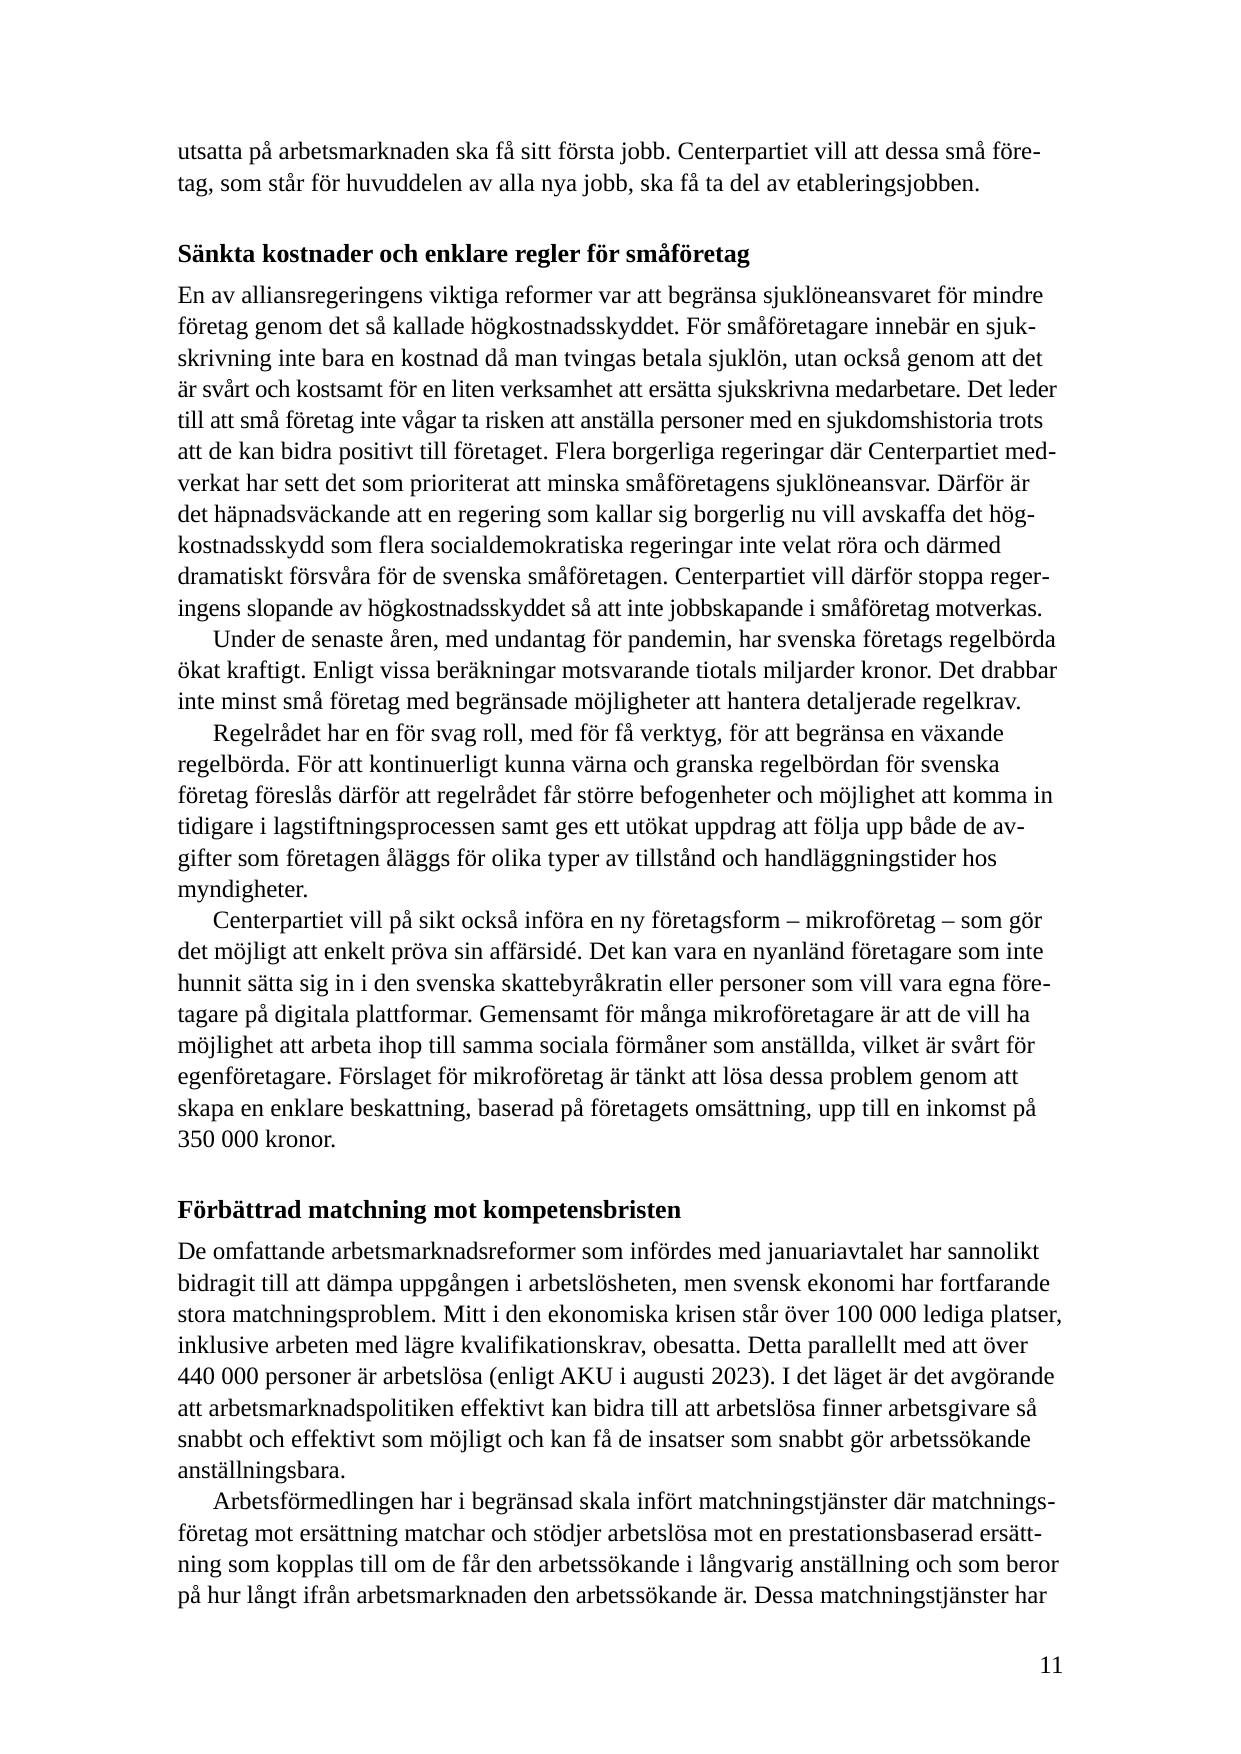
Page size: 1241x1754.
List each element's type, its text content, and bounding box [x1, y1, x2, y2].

subtitle Förbättrad matchning mot kompetensbristen [177, 1190, 1063, 1226]
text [177, 1484, 1063, 1609]
subtitle Sänkta kostnader och enklare regler för småföretag [177, 234, 1063, 269]
text En av alliansregeringens viktiga reformer var att begränsa sjuklöneansvaret för mindre företag genom det så kallade högkostnadsskyddet. För småföretagare innebär en sjukskrivning inte bara en kostnad då man tvingas betala sjuklön, utan också genom att det är svårt och kostsamt för en liten verksamhet att ersätta sjukskrivna medarbetare. Det leder till att små företag inte vågar ta risken att anställa personer med en sjukdomshistoria trots att de kan bidra positivt till företaget. Flera borgerliga regeringar där Centerpartiet medverkat har sett det som prioriterat att minska småföretagens sjuklöneansvar. Därför är det häpnadsväckande att en regering som kallar sig borgerlig nu vill avskaffa det högkostnadsskydd som flera socialdemokratiska regeringar inte velat röra och därmed dramatiskt försvåra för de svenska småföretagen. Centerpartiet vill därför stoppa regeringens slopande av högkostnadsskyddet så att inte jobbskapande i småföretag motverkas. [177, 278, 1063, 621]
text De omfattande arbetsmarknadsreformer som infördes med januariavtalet har sannolikt bidragit till att dämpa uppgången i arbetslösheten, men svensk ekonomi har fortfarande stora matchningsproblem. Mitt i den ekonomiska krisen står över 100 000 lediga platser, inklusive arbeten med lägre kvalifikationskrav, obesatta. Detta parallellt med att över 440 000 personer är arbetslösa (enligt AKU i augusti 2023). I det läget är det avgörande att arbetsmarknadspolitiken effektivt kan bidra till att arbetslösa finner arbetsgivare så snabbt och effektivt som möjligt och kan få de insatser som snabbt gör arbetssökande anställningsbara. [177, 1234, 1063, 1484]
text Under de senaste åren, med undantag för pandemin, har svenska företags regelbörda ökat kraftigt. Enligt vissa beräkningar motsvarande tiotals miljarder kronor. Det drabbar inte minst små företag med begränsade möjligheter att hantera detaljerade regelkrav. [177, 621, 1063, 715]
text Regelrådet har en för svag roll, med för få verktyg, för att begränsa en växande regelbörda. För att kontinuerligt kunna värna och granska regelbördan för svenska företag föreslås därför att regelrådet får större befogenheter och möjlighet att komma in tidigare i lagstiftningsprocessen samt ges ett utökat uppdrag att följa upp både de avgifter som företagen åläggs för olika typer av tillstånd och handläggningstider hos myndigheter. [177, 715, 1063, 903]
text Centerpartiet vill på sikt också införa en ny företagsform – mikroföretag – som gör det möjligt att enkelt pröva sin affärsidé. Det kan vara en nyanländ företagare som inte hunnit sätta sig in i den svenska skattebyråkratin eller personer som vill vara egna företagare på digitala plattformar. Gemensamt för många mikroföretagare är att de vill ha möjlighet att arbeta ihop till samma sociala förmåner som anställda, vilket är svårt för egenföretagare. Förslaget för mikroföretag är tänkt att lösa dessa problem genom att skapa en enklare beskattning, baserad på företagets omsättning, upp till en inkomst på 350 000 kronor. [177, 903, 1063, 1153]
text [177, 134, 1063, 196]
